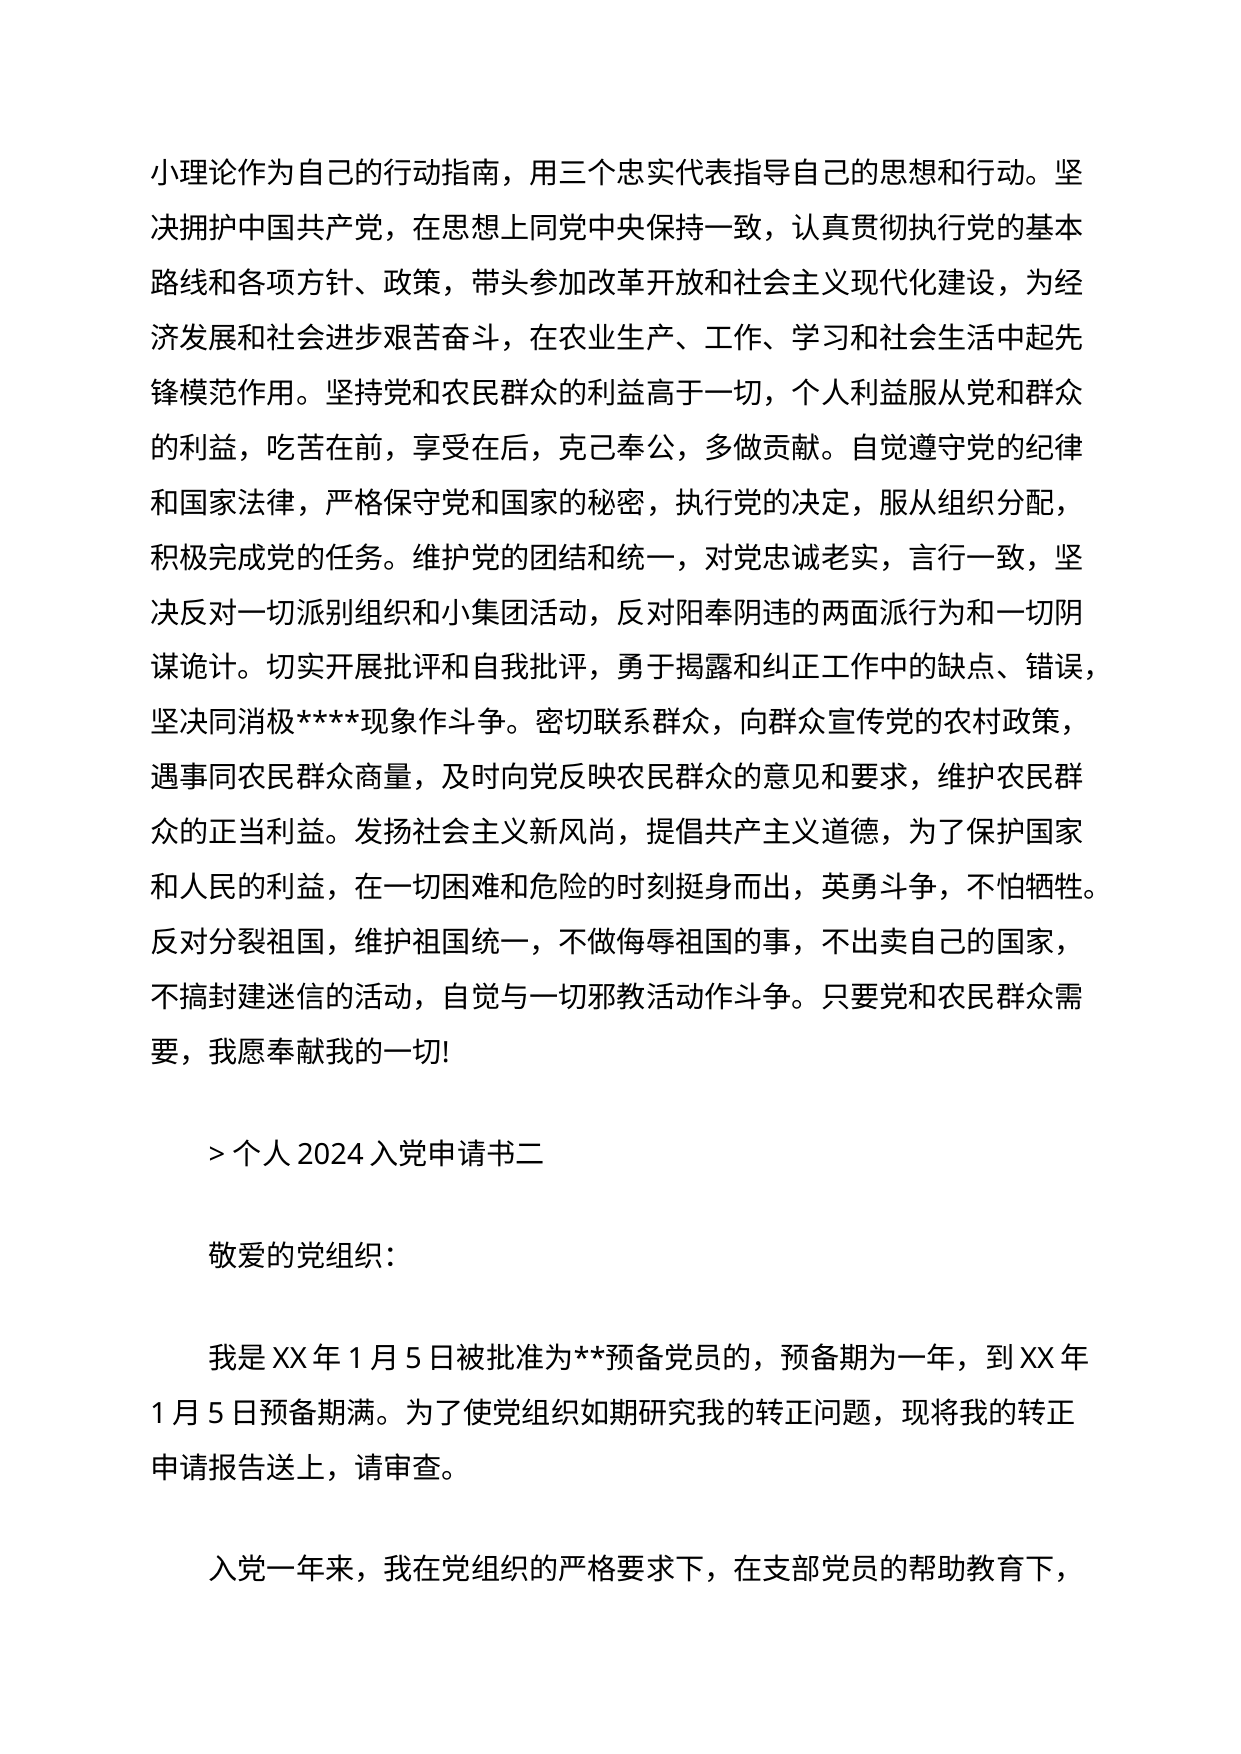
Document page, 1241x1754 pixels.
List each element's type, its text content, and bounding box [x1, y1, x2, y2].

text 我是XX年1月5日被批准为**预备党员的，预备期为一年，到XX年1月5日预备期满。为了使党组织如期研究我的转正问题，现将我的转正申请报告送上，请审查。 [150, 1334, 1090, 1486]
text 敬爱的党组织： [150, 1232, 1090, 1275]
text > 个人2024入党申请书二 [150, 1130, 1090, 1173]
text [150, 150, 1090, 1071]
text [150, 1546, 1090, 1588]
